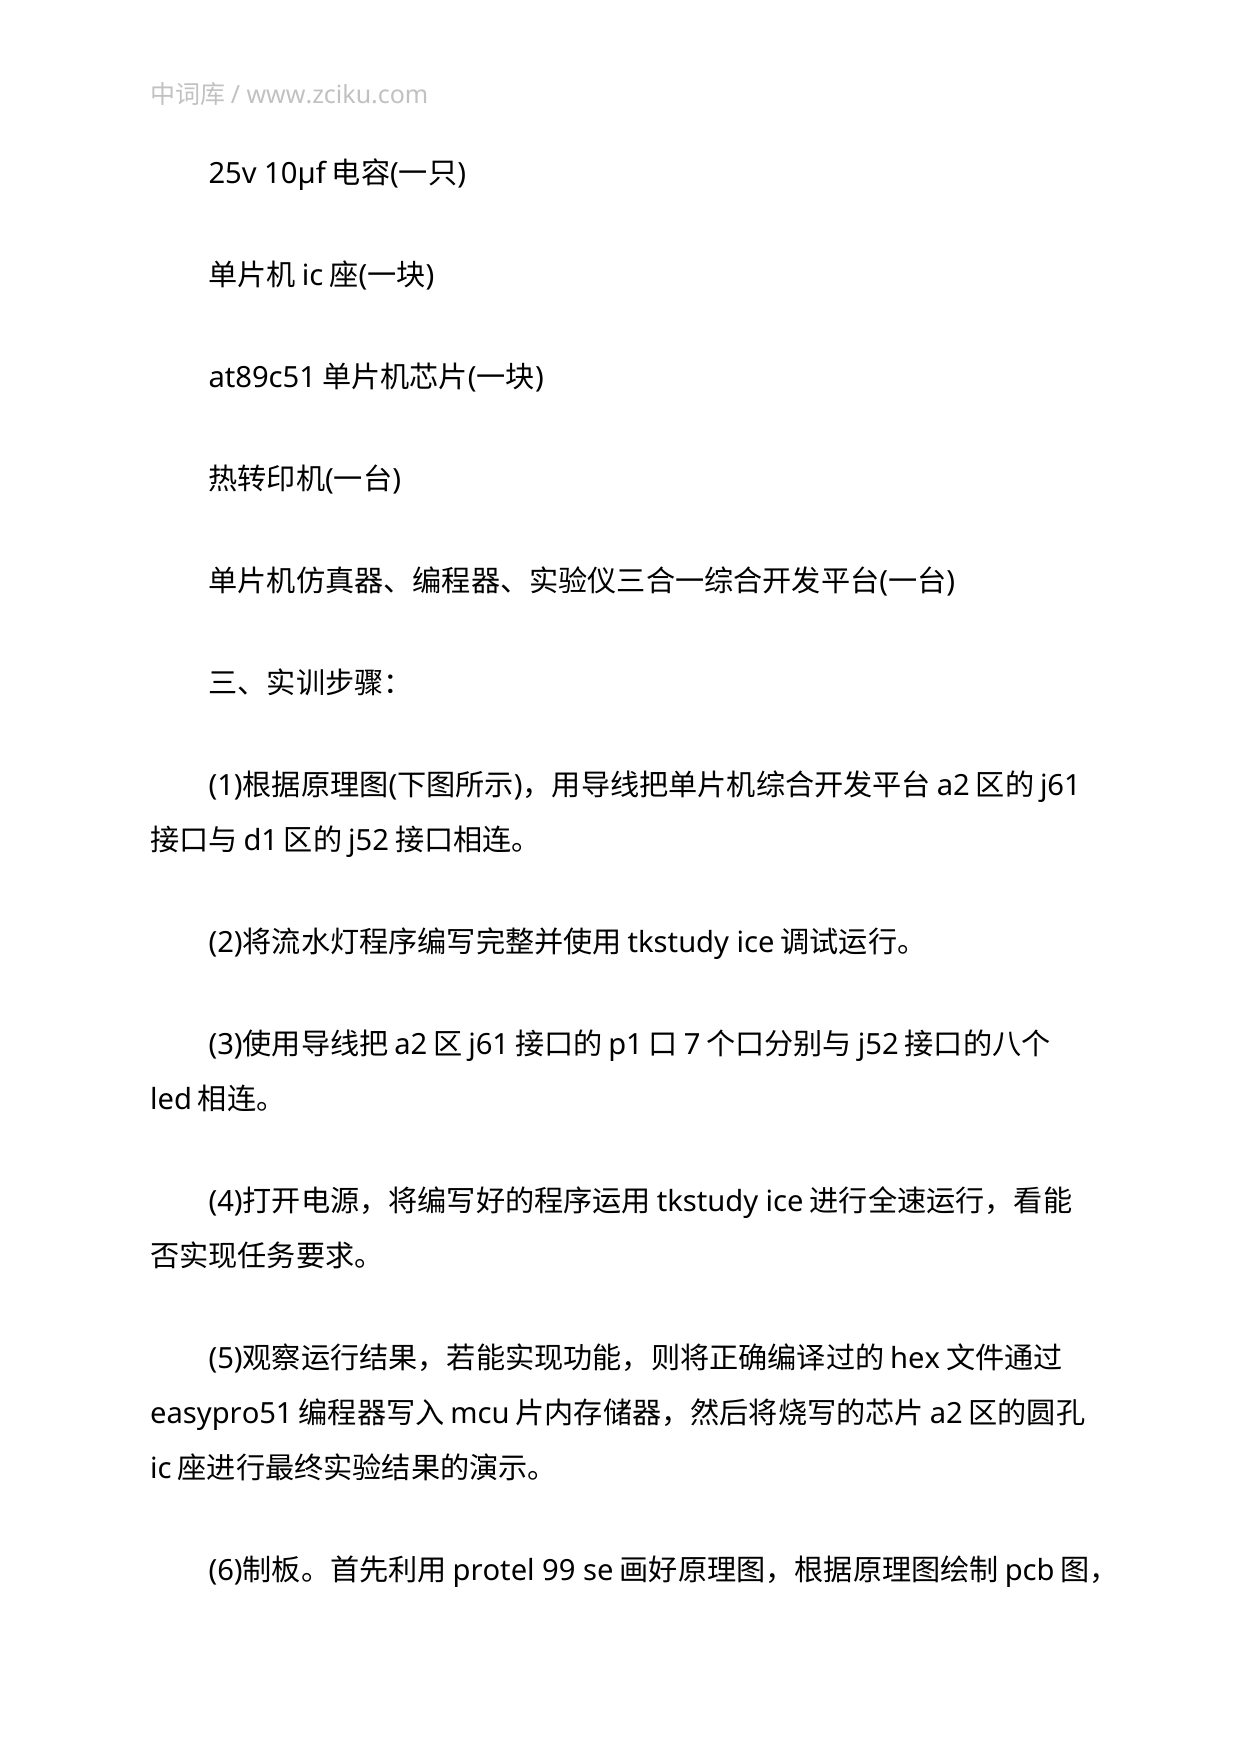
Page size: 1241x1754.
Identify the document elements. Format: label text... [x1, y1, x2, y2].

text (2)将流水灯程序编写完整并使用tkstudy ice调试运行。 [150, 919, 1090, 961]
text (4)打开电源，将编写好的程序运用tkstudy ice进行全速运行，看能否实现任务要求。 [150, 1178, 1090, 1275]
text (1)根据原理图(下图所示)，用导线把单片机综合开发平台a2区的j61接口与d1区的j52接口相连。 [150, 762, 1090, 859]
text 25v 10μf电容(一只) [150, 150, 1090, 192]
text (5)观察运行结果，若能实现功能，则将正确编译过的hex文件通过easypro51编程器写入mcu片内存储器，然后将烧写的芯片a2区的圆孔ic座进行最终实验结果的演示。 [150, 1334, 1090, 1487]
text 三、实训步骤： [150, 660, 1090, 702]
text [150, 1546, 1090, 1589]
text (3)使用导线把a2区j61接口的p1口7个口分别与j52接口的八个led相连。 [150, 1021, 1090, 1118]
text 单片机ic座(一块) [150, 252, 1090, 294]
text at89c51单片机芯片(一块) [150, 354, 1090, 396]
text 热转印机(一台) [150, 456, 1090, 498]
text 单片机仿真器、编程器、实验仪三合一综合开发平台(一台) [150, 558, 1090, 600]
